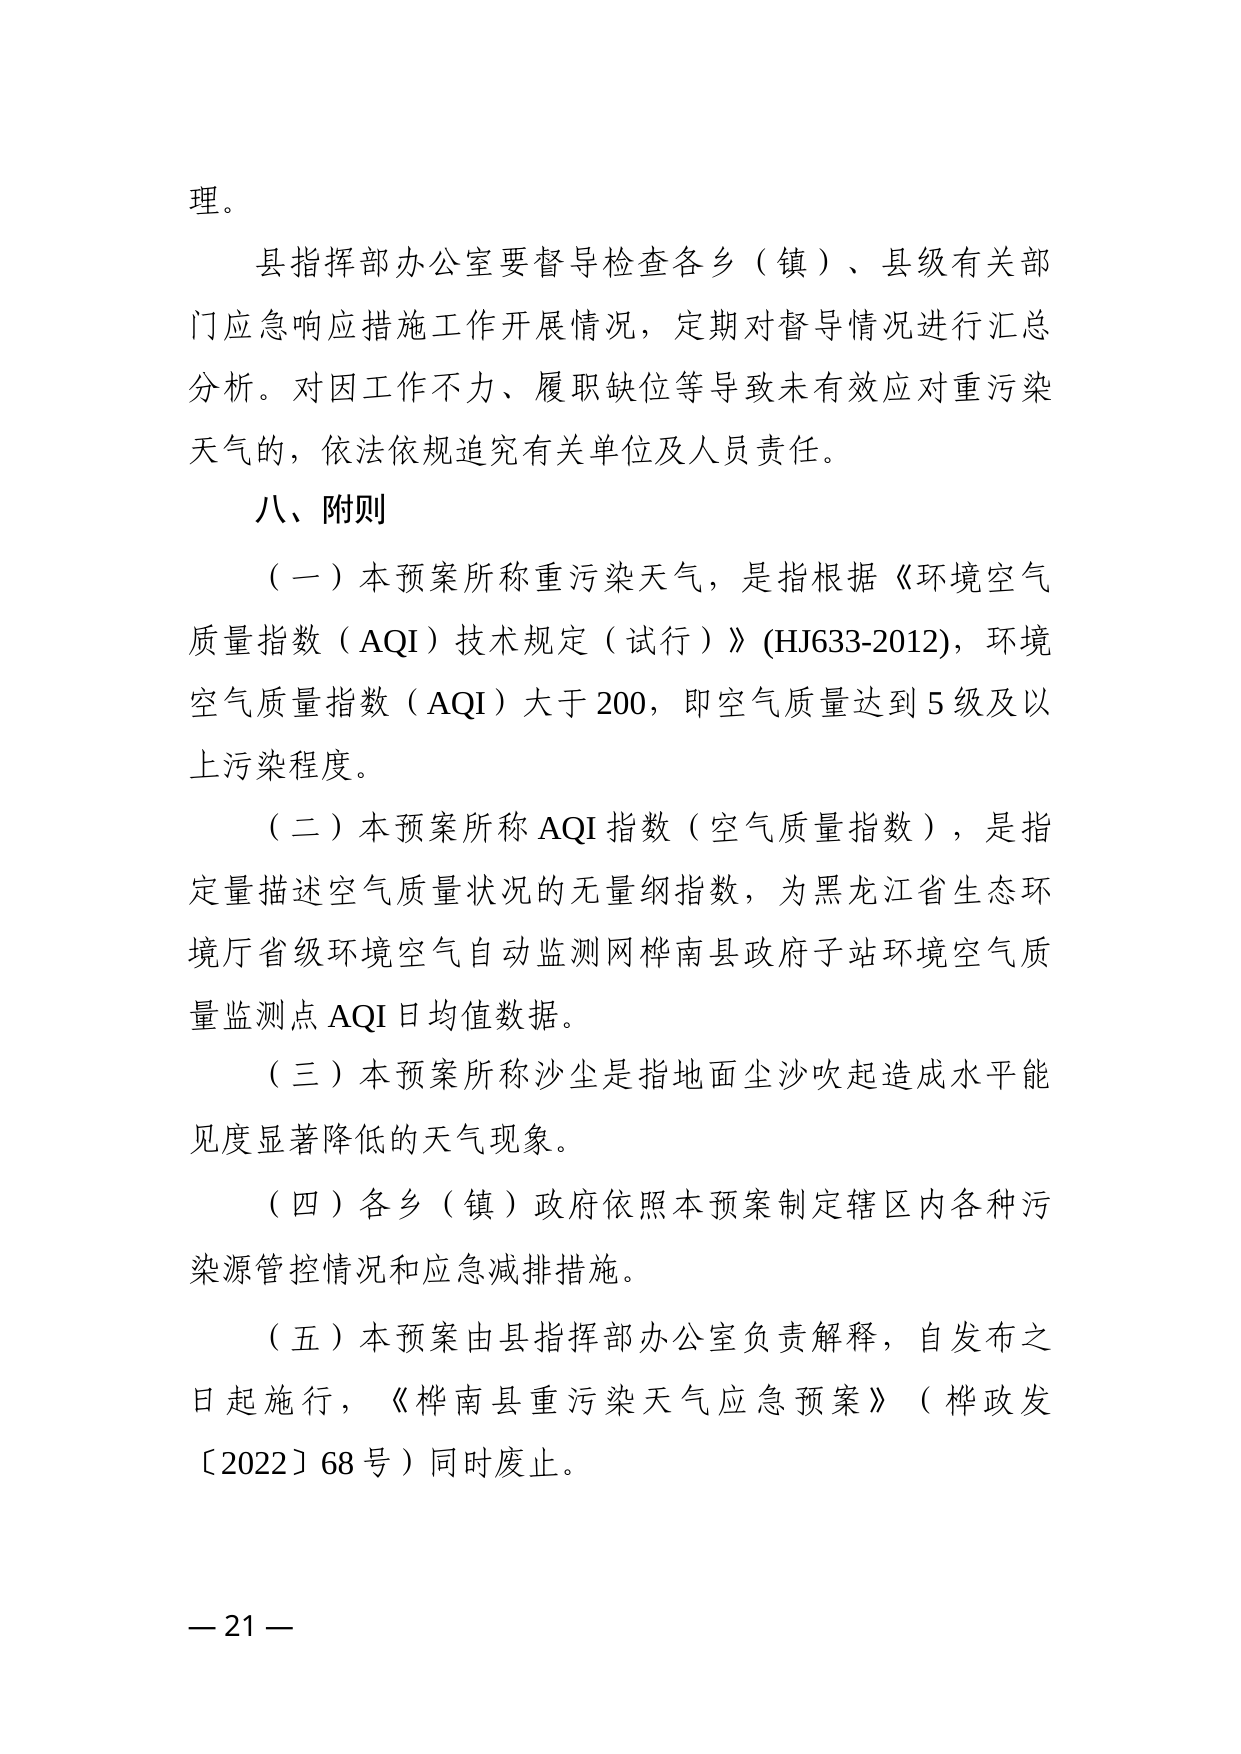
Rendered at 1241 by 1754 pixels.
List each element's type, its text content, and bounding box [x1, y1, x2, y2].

text 县指挥部办公室要督导检查各乡（镇）、县级有关部门应急响应措施工作开展情况，定期对督导情况进行汇总分析。对因工作不力、履职缺位等导致未有效应对重污染天气的，依法依规追究有关单位及人员责任。 [187, 224, 1053, 474]
text 八、附则 [187, 474, 1053, 539]
text （三）本预案所称沙尘是指地面尘沙吹起造成水平能见度显著降低的天气现象。 [187, 1039, 1053, 1169]
text （五）本预案由县指挥部办公室负责解释，自发布之日起施行，《桦南县重污染天气应急预案》（桦政发〔2022〕68号）同时废止。 [187, 1299, 1053, 1487]
text （一）本预案所称重污染天气，是指根据《环境空气质量指数（AQI）技术规定（试行）》(HJ633-2012)，环境空气质量指数（AQI）大于200，即空气质量达到5级及以上污染程度。 [187, 539, 1053, 789]
text （四）各乡（镇）政府依照本预案制定辖区内各种污染源管控情况和应急减排措施。 [187, 1169, 1053, 1299]
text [187, 162, 1053, 224]
text （二）本预案所称AQI指数（空气质量指数），是指定量描述空气质量状况的无量纲指数，为黑龙江省生态环境厅省级环境空气自动监测网桦南县政府子站环境空气质量监测点AQI日均值数据。 [187, 789, 1053, 1039]
